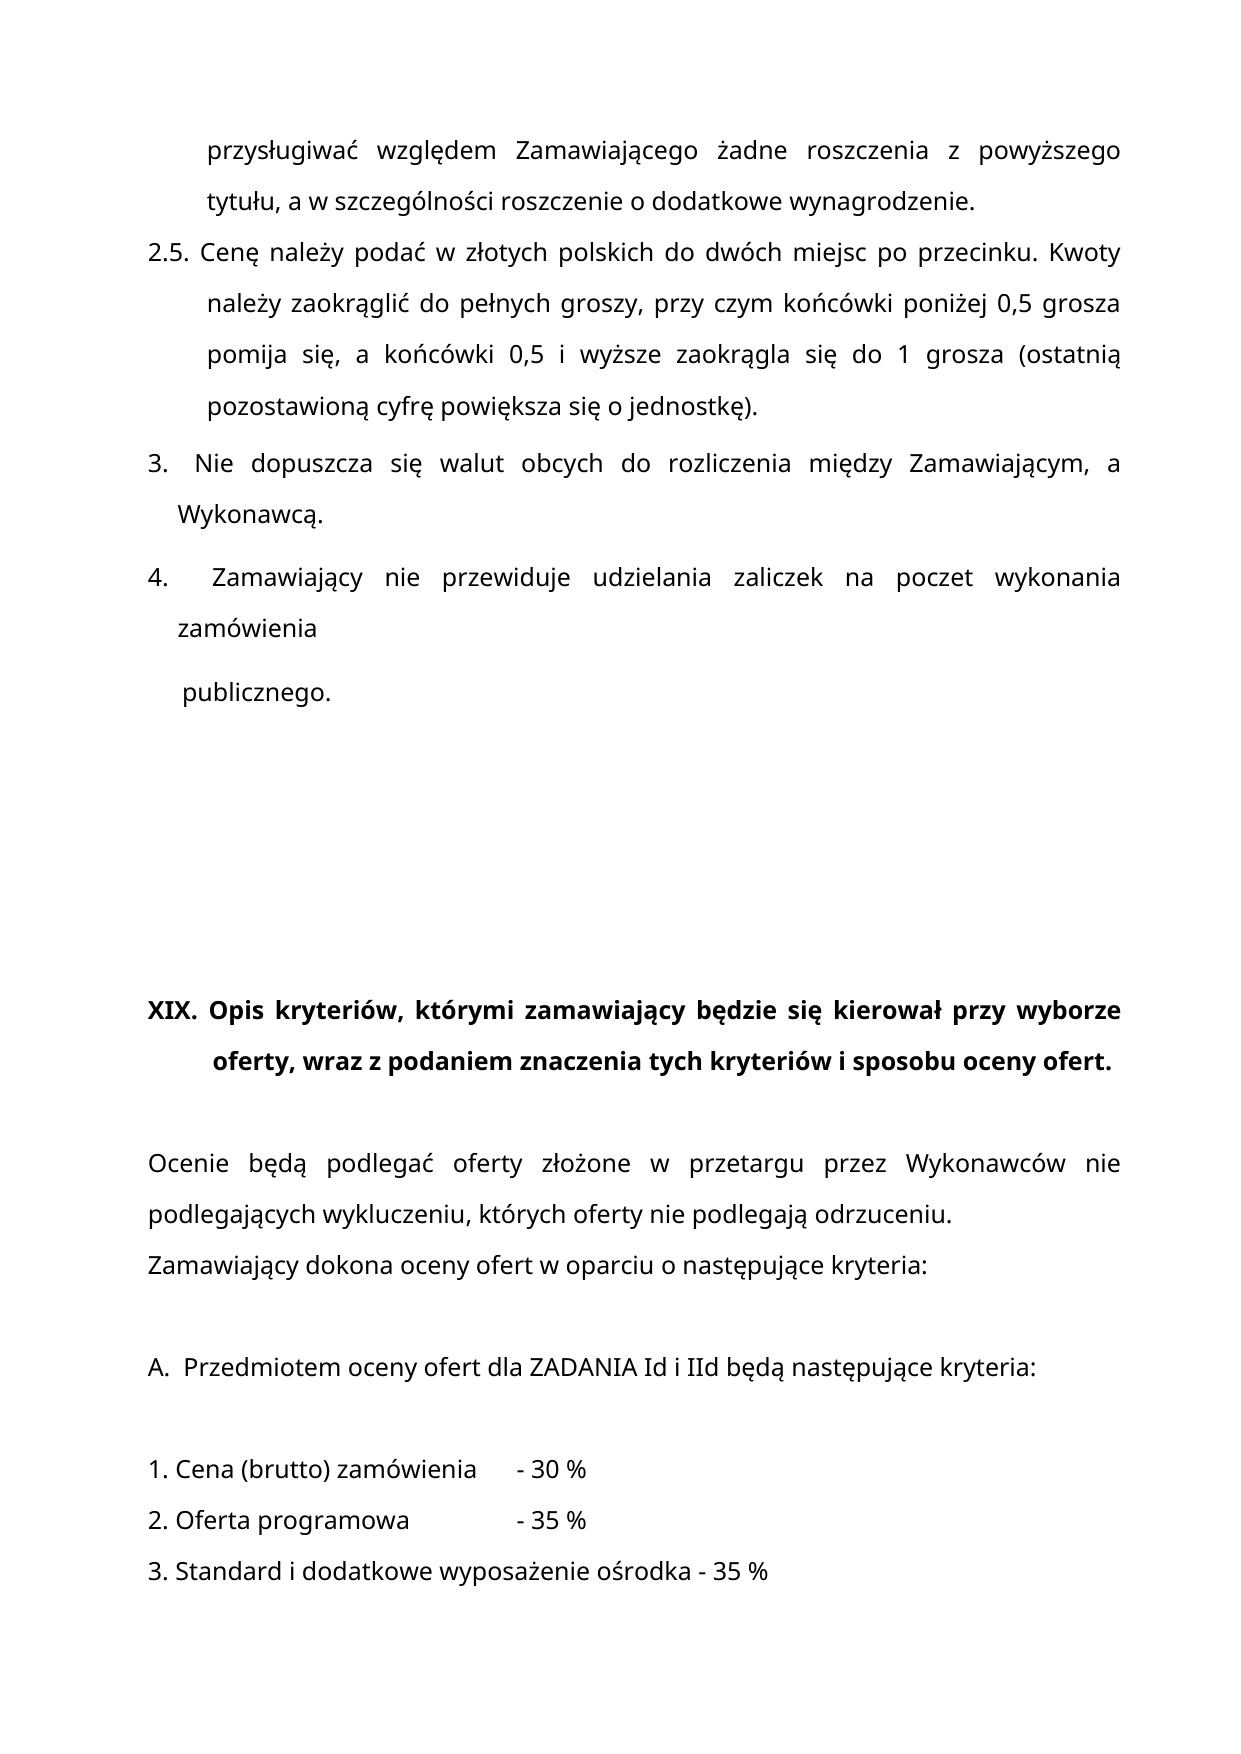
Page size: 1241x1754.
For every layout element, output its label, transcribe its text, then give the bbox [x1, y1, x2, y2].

text 1. Cena (brutto) zamówienia - 30 % [148, 1452, 1122, 1486]
text 3. Nie dopuszcza się walut obcych do rozliczenia między Zamawiającym, a Wykonawcą. [148, 445, 1122, 531]
text A. Przedmiotem oceny ofert dla ZADANIA Id i IId będą następujące kryteria: [148, 1349, 1122, 1384]
text Ocenie będą podlegać oferty złożone w przetargu przez Wykonawców nie podlegających wykluczeniu, których oferty nie podlegają odrzuceniu. [148, 1145, 1122, 1231]
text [148, 133, 1122, 218]
text 4. Zamawiający nie przewiduje udzielania zaliczek na poczet wykonania zamówienia [148, 560, 1122, 645]
text Zamawiający dokona oceny ofert w oparciu o następujące kryteria: [148, 1247, 1122, 1282]
text 2. Oferta programowa - 35 % [148, 1503, 1122, 1537]
text publicznego. [162, 674, 1122, 709]
text 3. Standard i dodatkowe wyposażenie ośrodka - 35 % [148, 1554, 1122, 1588]
text 2.5. Cenę należy podać w złotych polskich do dwóch miejsc po przecinku. Kwoty należy zaokrąglić do pełnych groszy, przy czym końcówki poniżej 0,5 grosza pomija się, a końcówki 0,5 i wyższe zaokrągla się do 1 grosza (ostatnią pozostawioną cyfrę powiększa się o jednostkę). [148, 235, 1122, 422]
text XIX. Opis kryteriów, którymi zamawiający będzie się kierował przy wyborze oferty, wraz z podaniem znaczenia tych kryteriów i sposobu oceny ofert. [148, 992, 1122, 1077]
